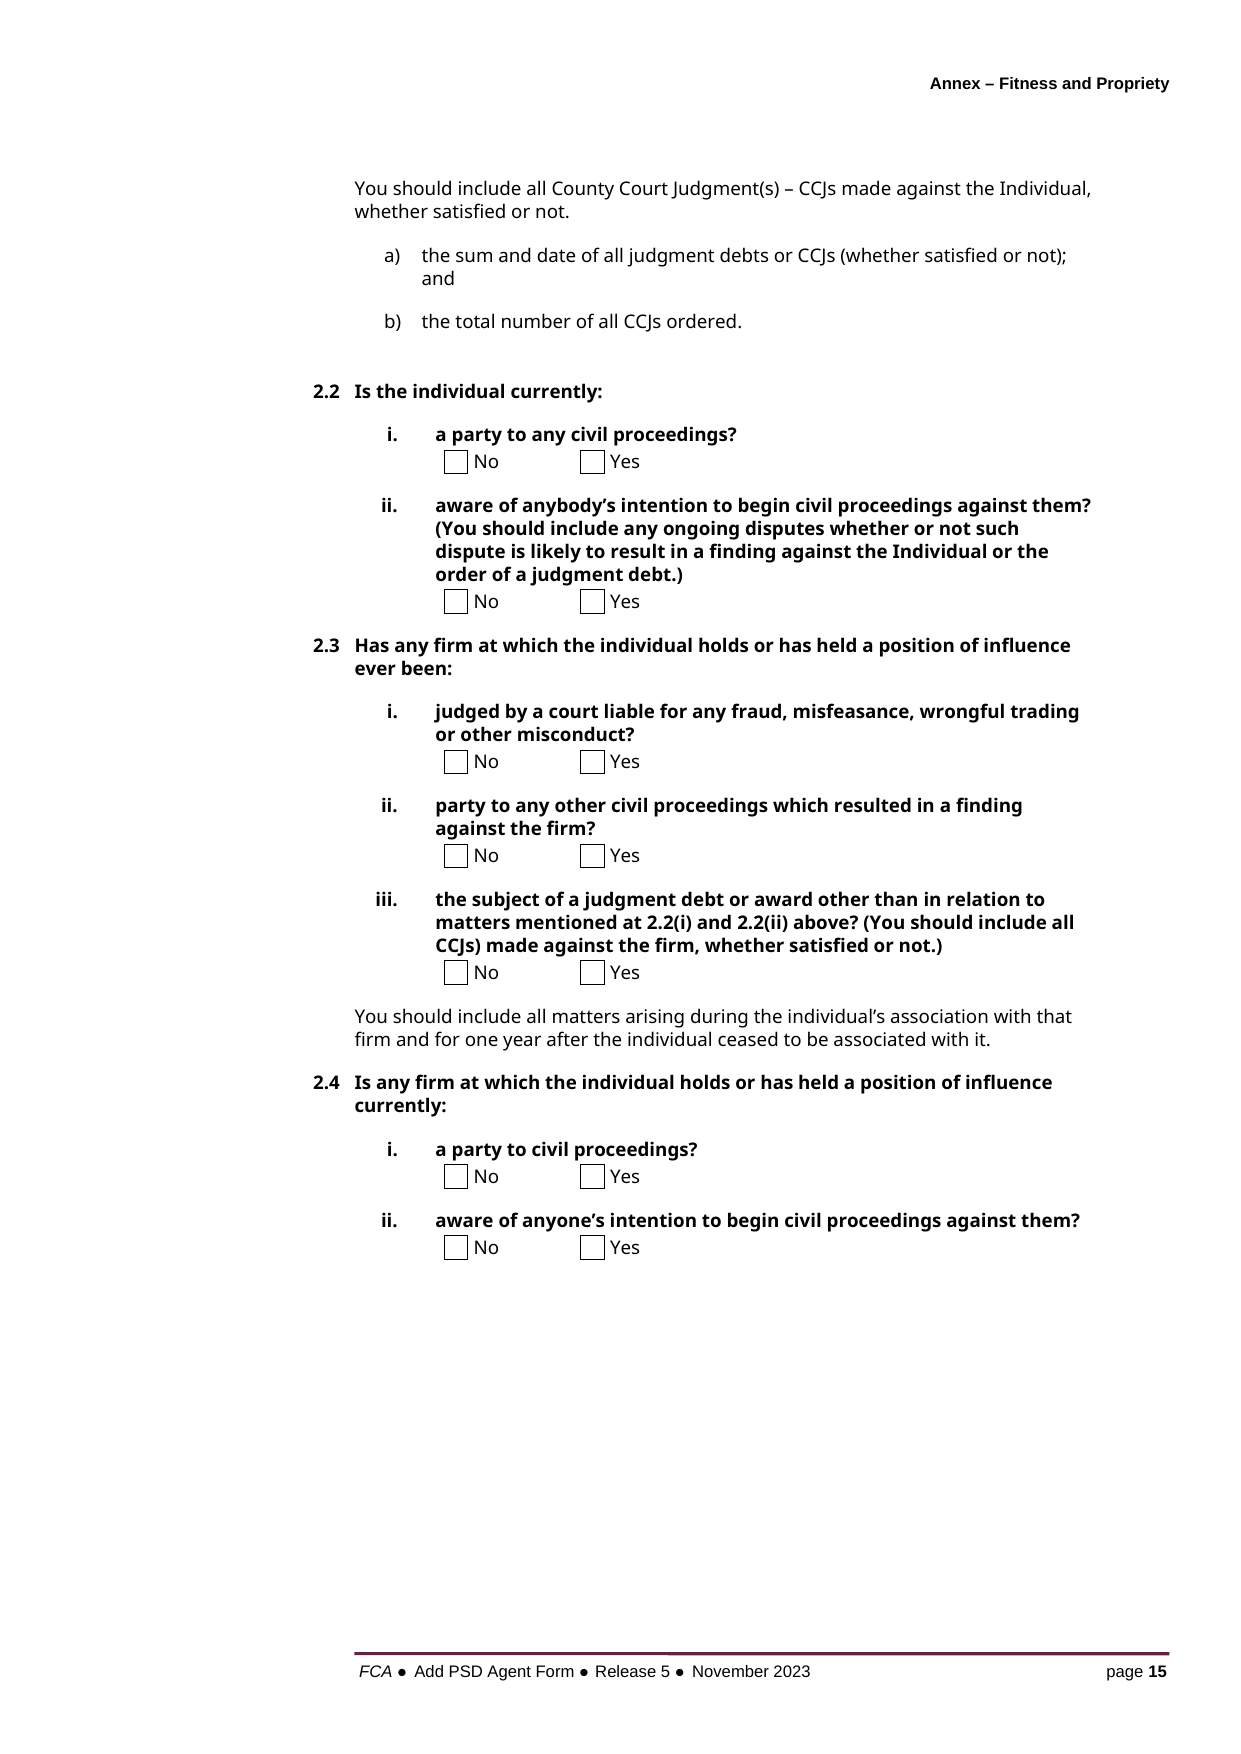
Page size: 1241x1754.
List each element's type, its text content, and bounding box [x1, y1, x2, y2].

text No Yes [468, 961, 580, 984]
list a party to any civil proceedings? [398, 423, 1093, 446]
text No Yes [445, 590, 467, 613]
list party to any other civil proceedings which resulted in a finding against the firm? [398, 794, 1093, 840]
list judged by a court liable for any fraud, misfeasance, wrongful trading or other misconduct? [398, 701, 1093, 746]
text No Yes [468, 751, 580, 773]
text You should include all County Court Judgment(s) – CCJs made against the Individual, whether satisfied or not. [295, 177, 1093, 223]
text No Yes [605, 844, 1093, 867]
text No Yes [468, 1236, 580, 1259]
text No Yes [605, 961, 1093, 984]
list the total number of all CCJs ordered. [384, 311, 1093, 333]
text No Yes [445, 1165, 467, 1188]
text No Yes [605, 751, 1093, 773]
text No Yes [581, 590, 604, 613]
text No Yes [581, 845, 604, 867]
text No Yes [445, 961, 467, 984]
text No Yes [581, 1236, 604, 1259]
text No Yes [581, 751, 604, 773]
text 2.3 Has any firm at which the individual holds or has held a position of influence ever been: [295, 634, 1093, 680]
list a party to civil proceedings? [398, 1138, 1093, 1161]
text No Yes [445, 845, 467, 867]
text No Yes [468, 844, 580, 867]
text 2.4 Is any firm at which the individual holds or has held a position of influence currently: [295, 1071, 1093, 1117]
text No Yes [581, 451, 604, 473]
text No Yes [605, 1165, 1093, 1188]
text You should include all matters arising during the individual’s association with that firm and for one year after the individual ceased to be associated with it. [295, 1005, 1093, 1051]
text No Yes [605, 1236, 1093, 1259]
text No Yes [468, 451, 580, 473]
text 2.2 Is the individual currently: [295, 380, 1093, 403]
text No Yes [445, 451, 467, 473]
text No Yes [581, 961, 604, 984]
list aware of anybody’s intention to begin civil proceedings against them? (You should include any ongoing disputes whether or not such dispute is likely to result in a finding against the Individual or the order of a judgment debt.) [398, 494, 1093, 586]
text No Yes [445, 1236, 467, 1259]
text No Yes [581, 1165, 604, 1188]
list the sum and date of all judgment debts or CCJs (whether satisfied or not); and [384, 244, 1093, 290]
text No Yes [605, 451, 1093, 473]
text No Yes [468, 1165, 580, 1188]
text No Yes [468, 590, 580, 613]
list aware of anyone’s intention to begin civil proceedings against them? [398, 1209, 1093, 1232]
text No Yes [445, 751, 467, 773]
list the subject of a judgment debt or award other than in relation to matters mentioned at 2.2(i) and 2.2(ii) above? (You should include all CCJs) made against the firm, whether satisfied or not.) [398, 888, 1093, 957]
text No Yes [605, 590, 1093, 613]
